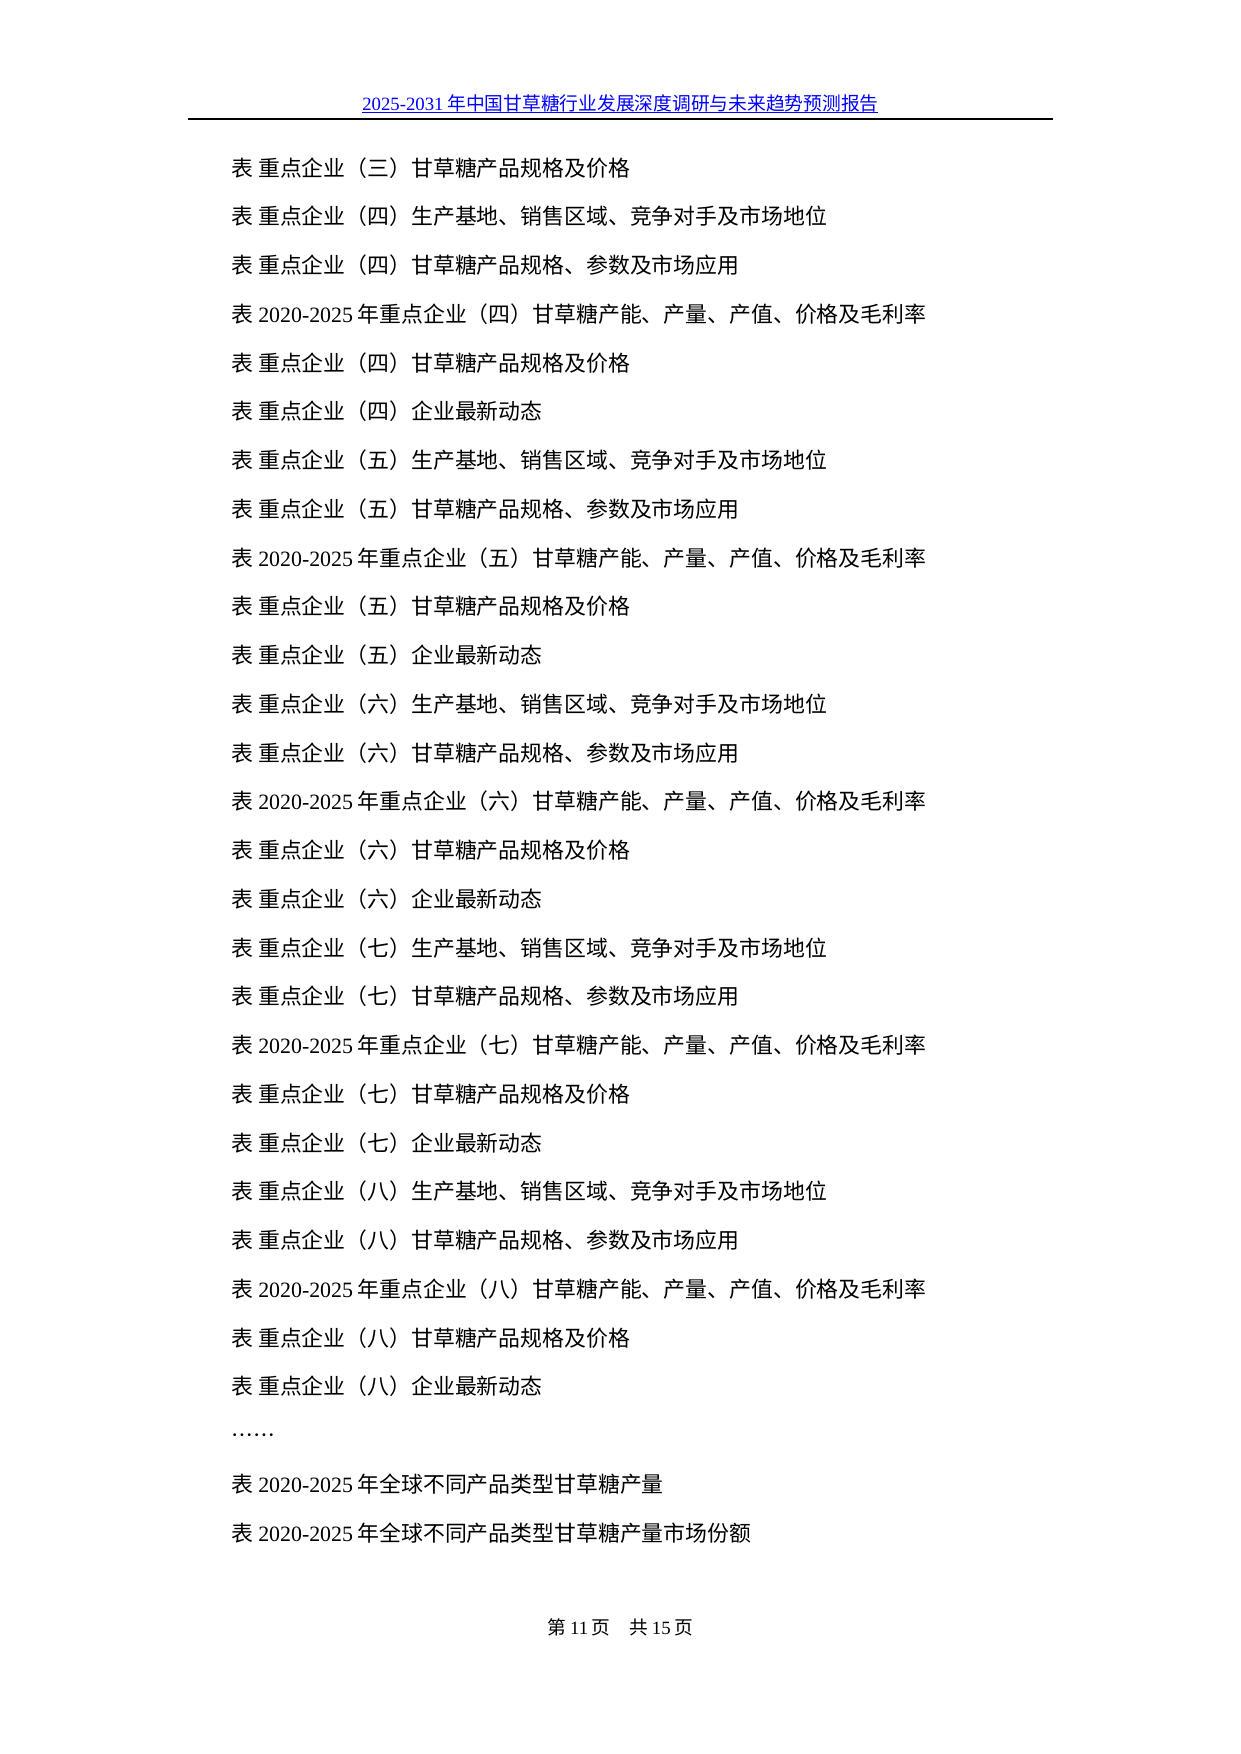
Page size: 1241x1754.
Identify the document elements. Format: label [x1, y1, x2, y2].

text [187, 150, 1053, 1548]
